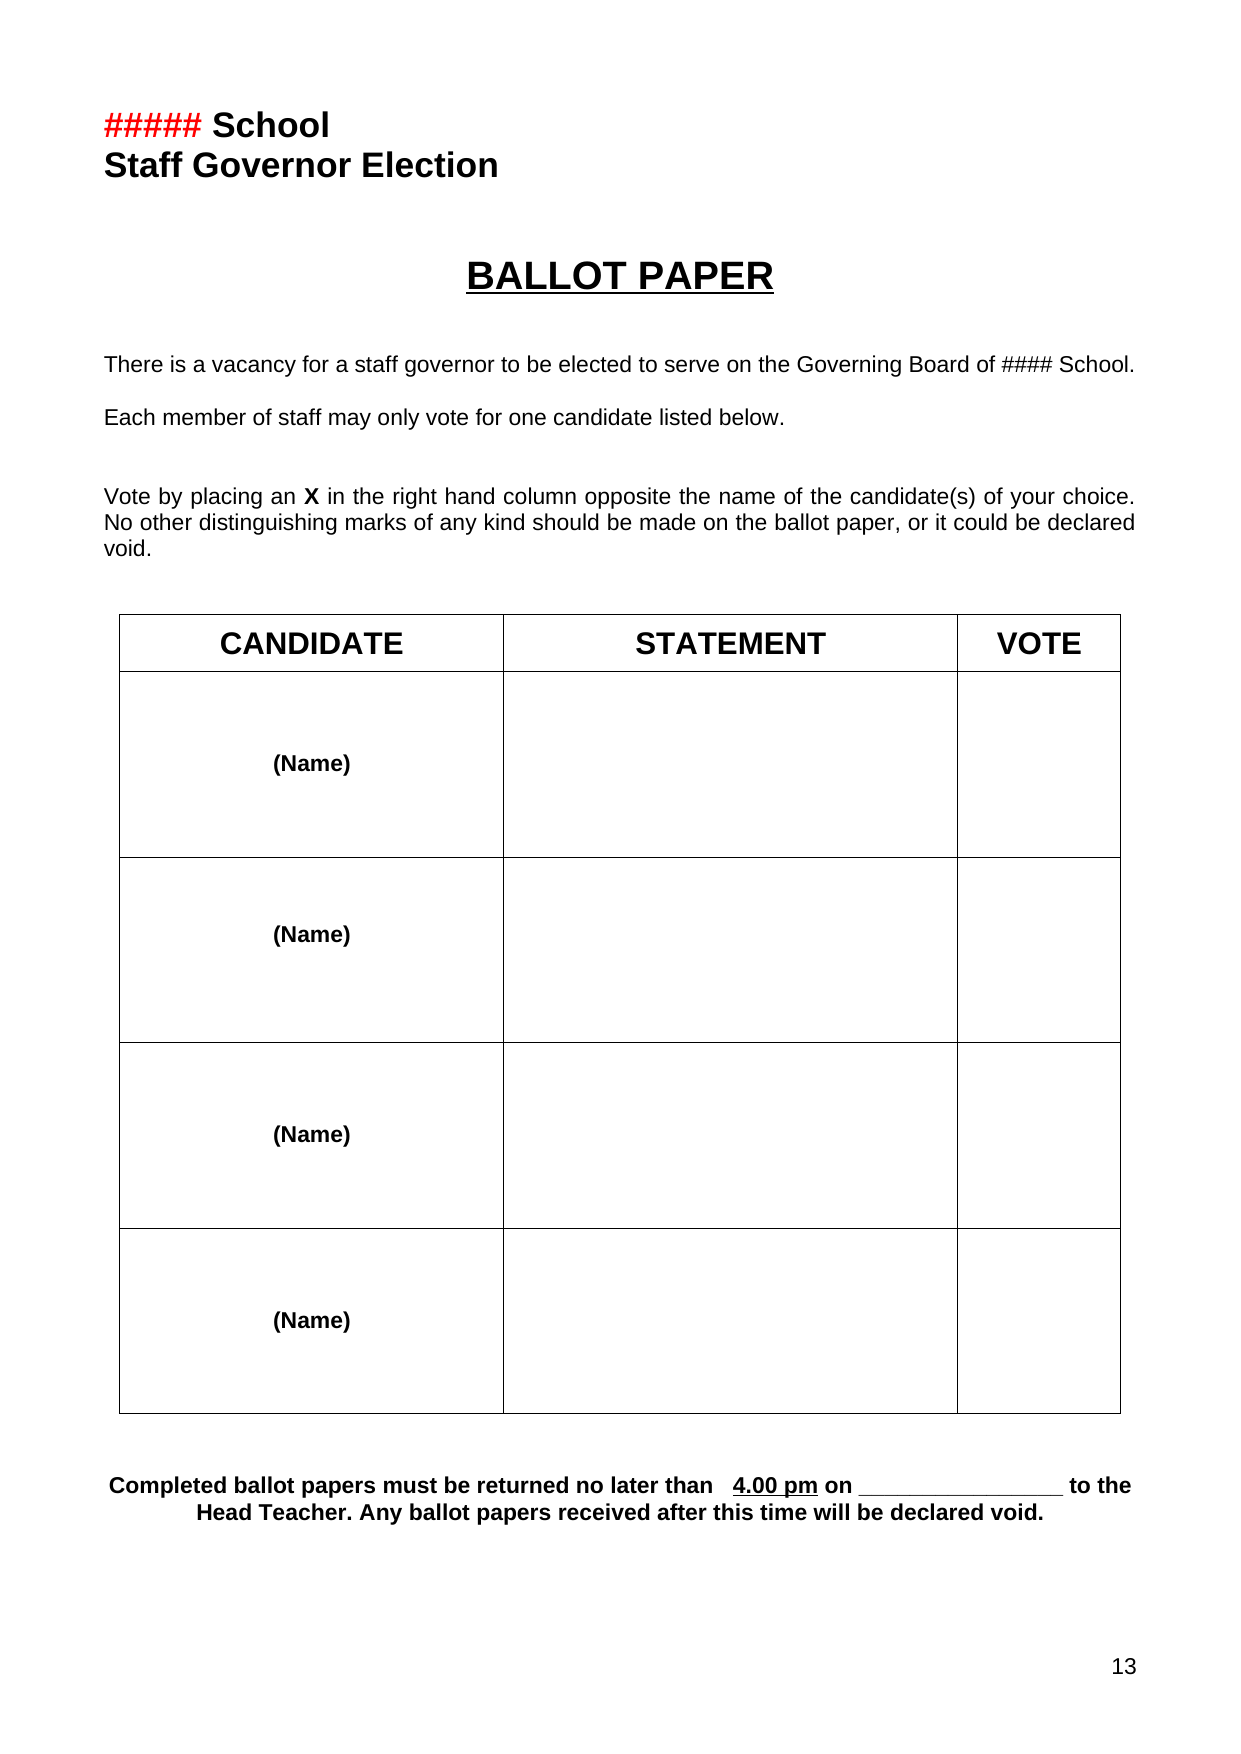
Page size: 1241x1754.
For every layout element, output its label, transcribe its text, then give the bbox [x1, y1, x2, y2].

table_cell [504, 1043, 957, 1228]
table_cell [504, 672, 957, 857]
table_cell (Name) [120, 672, 503, 857]
table_cell [504, 1229, 957, 1413]
text BALLOT PAPER [103, 252, 1137, 298]
text ##### School [103, 104, 1137, 145]
table_header CANDIDATE [120, 615, 503, 671]
text Completed ballot papers must be returned no later than 4.00 pm on ________________ to the [103, 1472, 1137, 1499]
text Vote by placing an X in the right hand column opposite the name of the candidate(s) of your choice. No other distinguishing marks of any kind should be made on the ballot paper, or it could be declared void. [103, 483, 1137, 562]
table_cell [958, 1043, 1120, 1228]
table_cell (Name) [120, 1043, 503, 1228]
text Staff Governor Election [103, 145, 1137, 185]
table_cell [958, 858, 1120, 1042]
text Head Teacher. Any ballot papers received after this time will be declared void. [103, 1499, 1137, 1525]
text Each member of staff may only vote for one candidate listed below. [103, 403, 1137, 430]
table_cell (Name) [120, 858, 503, 1042]
text There is a vacancy for a staff governor to be elected to serve on the Governing Board of #### School. [103, 351, 1137, 377]
table_cell [504, 858, 957, 1042]
table_cell (Name) [120, 1229, 503, 1413]
table_cell [958, 672, 1120, 857]
table_cell [958, 1229, 1120, 1413]
table_header STATEMENT [504, 615, 957, 671]
table_header VOTE [958, 615, 1120, 671]
